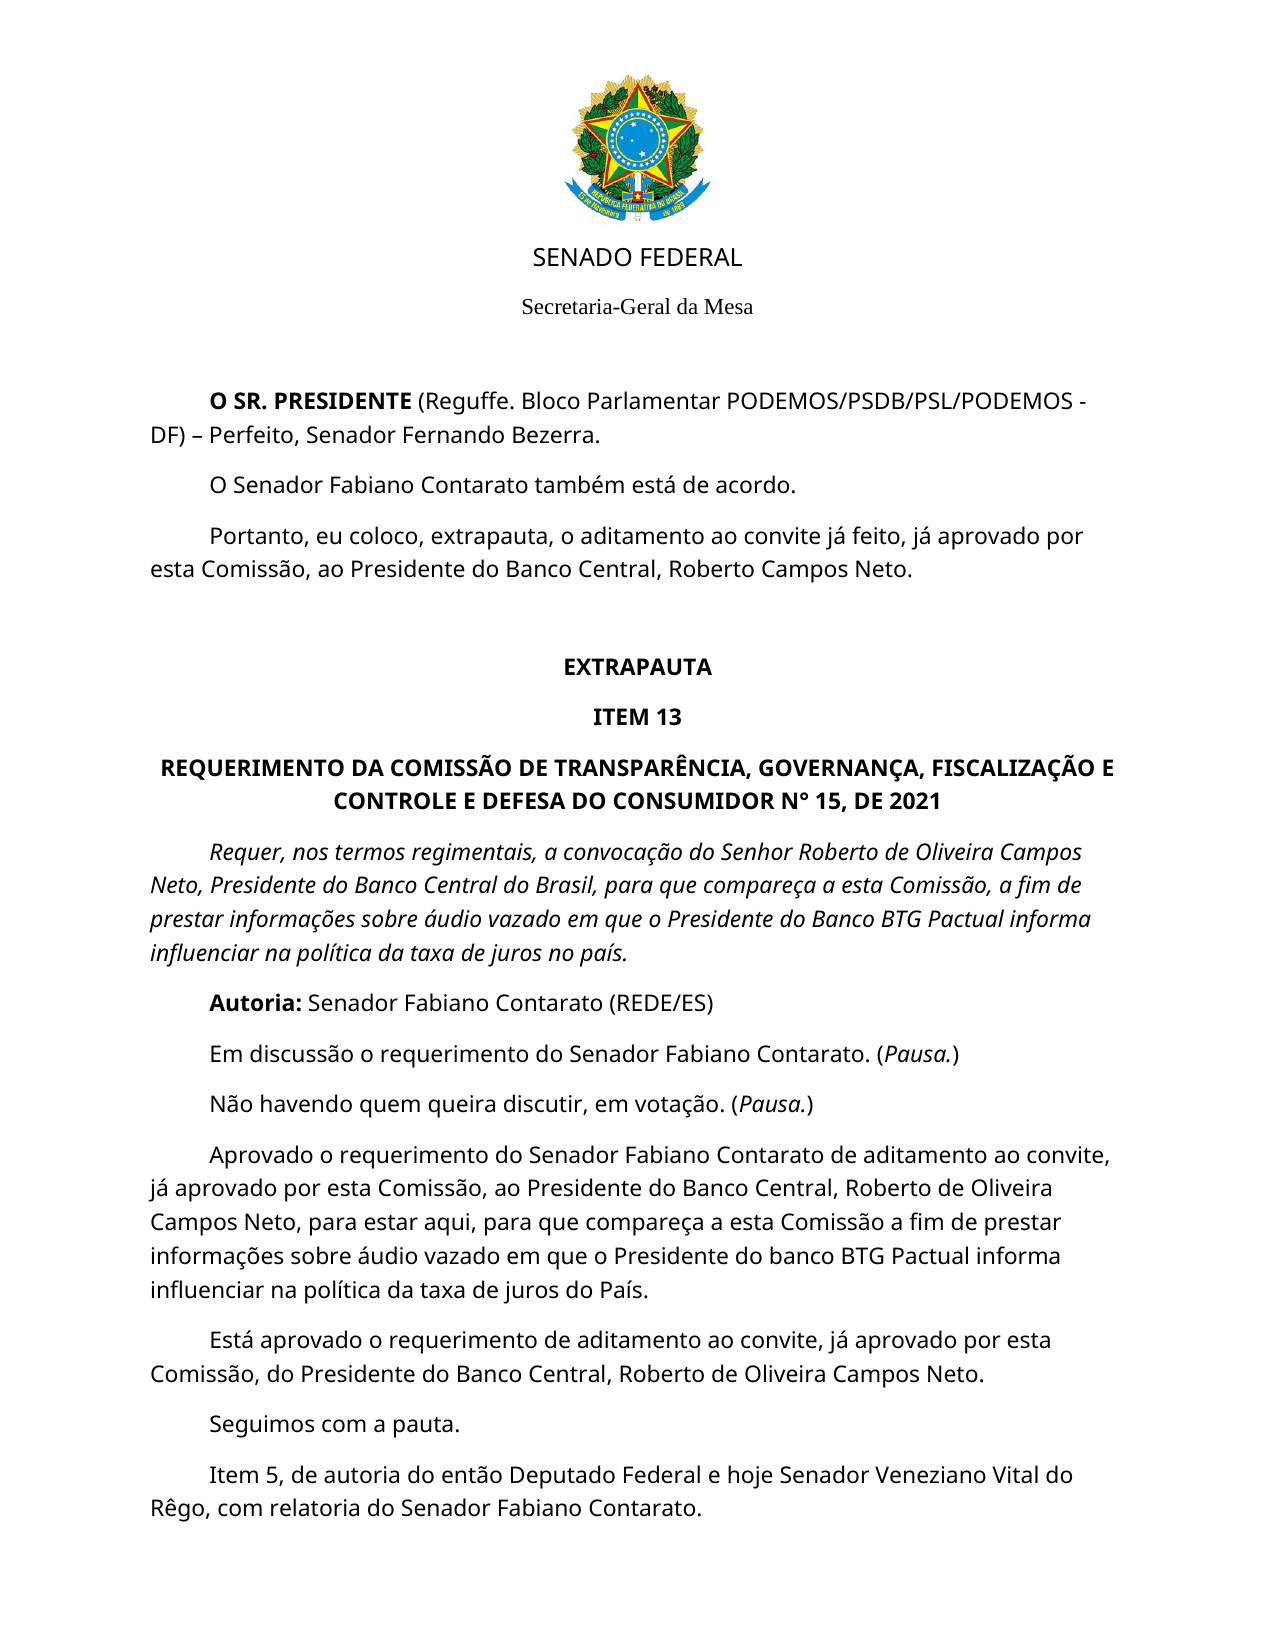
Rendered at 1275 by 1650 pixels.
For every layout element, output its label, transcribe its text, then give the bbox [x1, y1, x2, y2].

text O Senador Fabiano Contarato também está de acordo. [150, 469, 1125, 500]
text O SR. PRESIDENTE (Reguffe. Bloco Parlamentar PODEMOS/PSDB/PSL/PODEMOS - DF) – Perfeito, Senador Fernando Bezerra. [150, 385, 1125, 450]
text EXTRAPAUTA [150, 651, 1125, 682]
text Portanto, eu coloco, extrapauta, o aditamento ao convite já feito, já aprovado por esta Comissão, ao Presidente do Banco Central, Roberto Campos Neto. [150, 519, 1125, 584]
text Aprovado o requerimento do Senador Fabiano Contarato de aditamento ao convite, já aprovado por esta Comissão, ao Presidente do Banco Central, Roberto de Oliveira Campos Neto, para estar aqui, para que compareça a esta Comissão a fim de prestar informações sobre áudio vazado em que o Presidente do banco BTG Pactual informa influenciar na política da taxa de juros do País. [150, 1138, 1125, 1305]
picture [564, 75, 711, 221]
text Requer, nos termos regimentais, a convocação do Senhor Roberto de Oliveira Campos Neto, Presidente do Banco Central do Brasil, para que compareça a esta Comissão, a fim de prestar informações sobre áudio vazado em que o Presidente do Banco BTG Pactual informa influenciar na política da taxa de juros no país. [150, 836, 1125, 968]
text Está aprovado o requerimento de aditamento ao convite, já aprovado por esta Comissão, do Presidente do Banco Central, Roberto de Oliveira Campos Neto. [150, 1324, 1125, 1389]
text Seguimos com a pauta. [150, 1408, 1125, 1439]
text ITEM 13 [150, 701, 1125, 732]
text Item 5, de autoria do então Deputado Federal e hoje Senador Veneziano Vital do Rêgo, com relatoria do Senador Fabiano Contarato. [150, 1458, 1125, 1523]
text Em discussão o requerimento do Senador Fabiano Contarato. (Pausa.) [150, 1038, 1125, 1069]
text REQUERIMENTO DA COMISSÃO DE TRANSPARÊNCIA, GOVERNANÇA, FISCALIZAÇÃO E CONTROLE E DEFESA DO CONSUMIDOR N° 15, DE 2021 [150, 751, 1125, 816]
text Autoria: Senador Fabiano Contarato (REDE/ES) [150, 987, 1125, 1018]
text Não havendo quem queira discutir, em votação. (Pausa.) [150, 1088, 1125, 1119]
